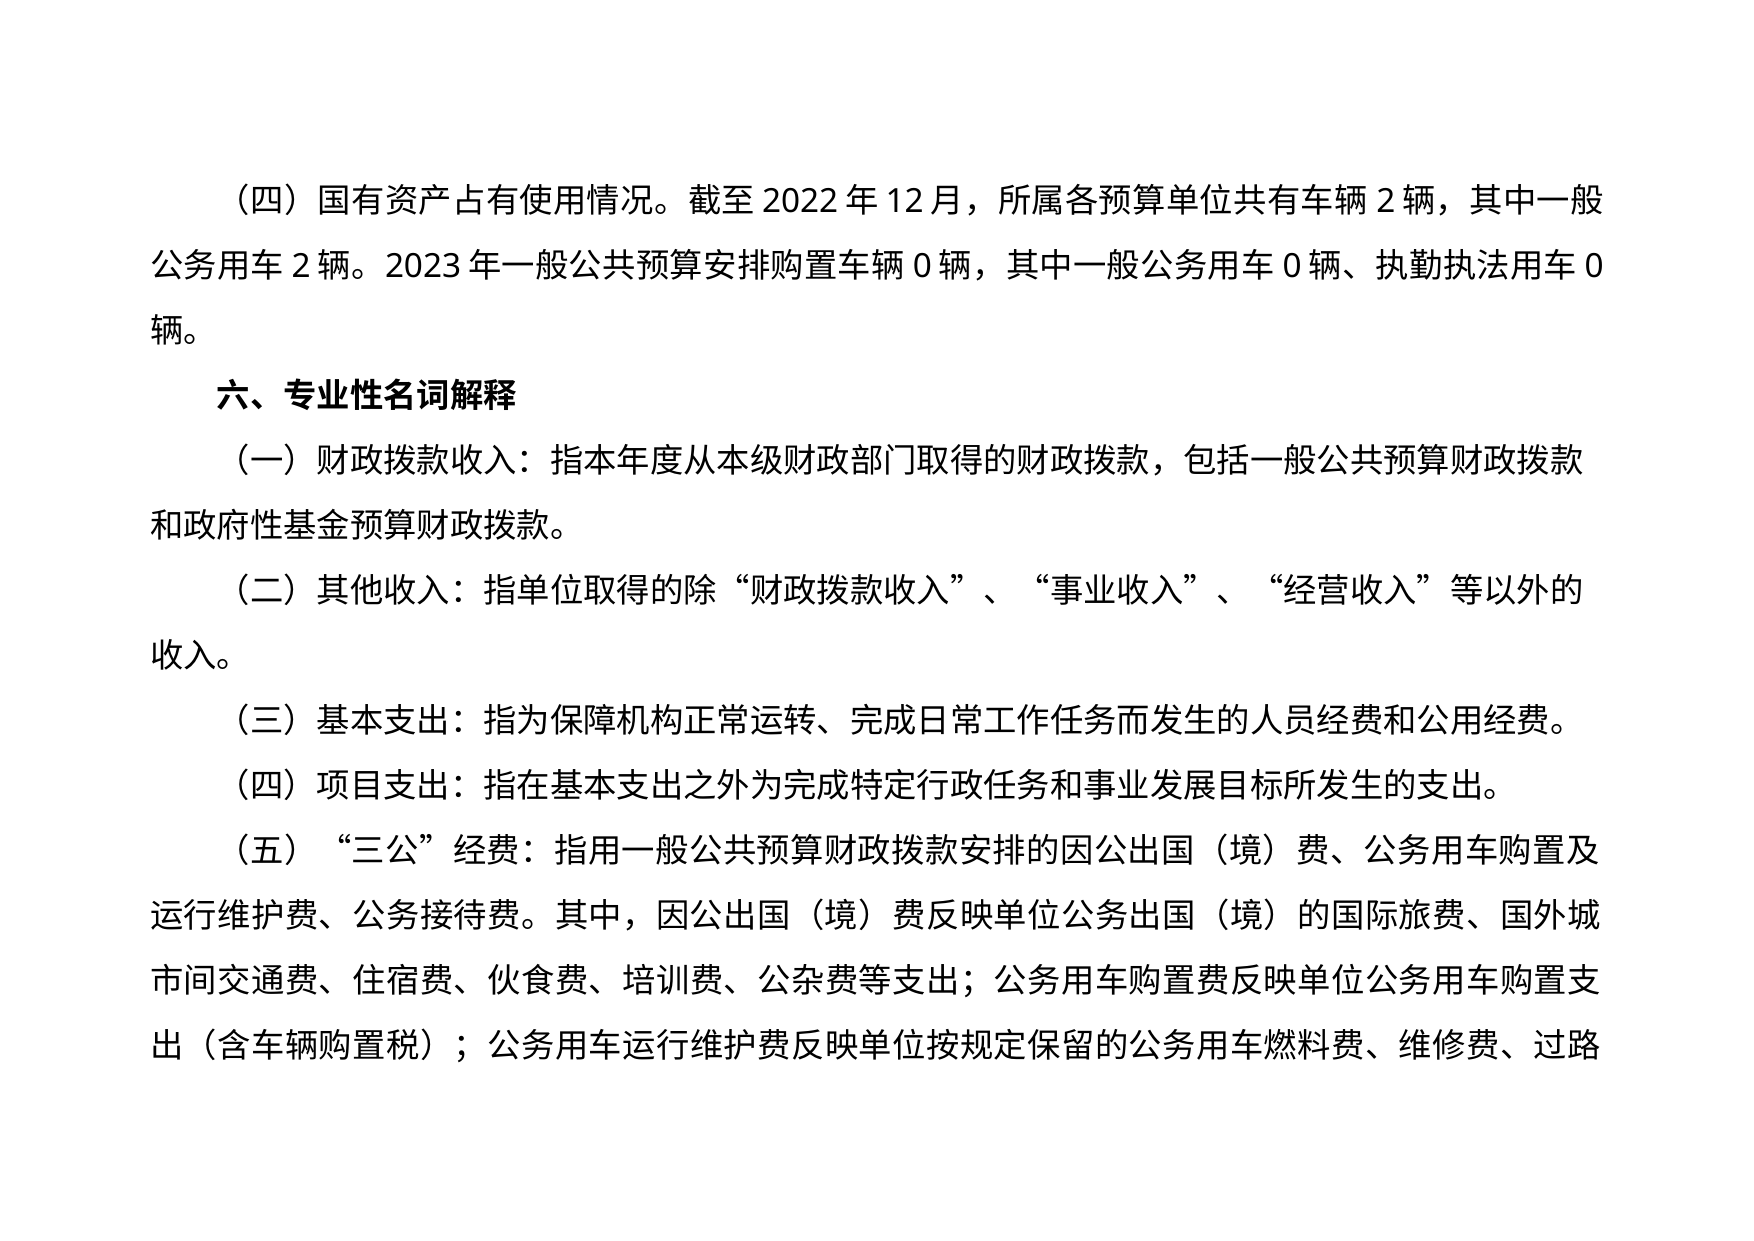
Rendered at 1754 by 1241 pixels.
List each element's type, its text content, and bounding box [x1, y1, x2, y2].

list （四）项目支出：指在基本支出之外为完成特定行政任务和事业发展目标所发生的支出。 [150, 750, 1604, 815]
list （二）其他收入：指单位取得的除“财政拨款收入”、“事业收入”、“经营收入”等以外的收入。 [150, 555, 1604, 685]
text （四）国有资产占有使用情况。截至2022年12月，所属各预算单位共有车辆 2辆，其中一般公务用车2辆。2023年一般公共预算安排购置车辆0辆，其中一般公务用车0辆、执勤执法用车0辆。 [150, 165, 1604, 360]
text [150, 815, 1604, 1075]
list （一）财政拨款收入：指本年度从本级财政部门取得的财政拨款，包括一般公共预算财政拨款和政府性基金预算财政拨款。 [150, 425, 1604, 555]
list （三）基本支出：指为保障机构正常运转、完成日常工作任务而发生的人员经费和公用经费。 [150, 685, 1604, 750]
text 六、专业性名词解释 [217, 360, 1604, 425]
